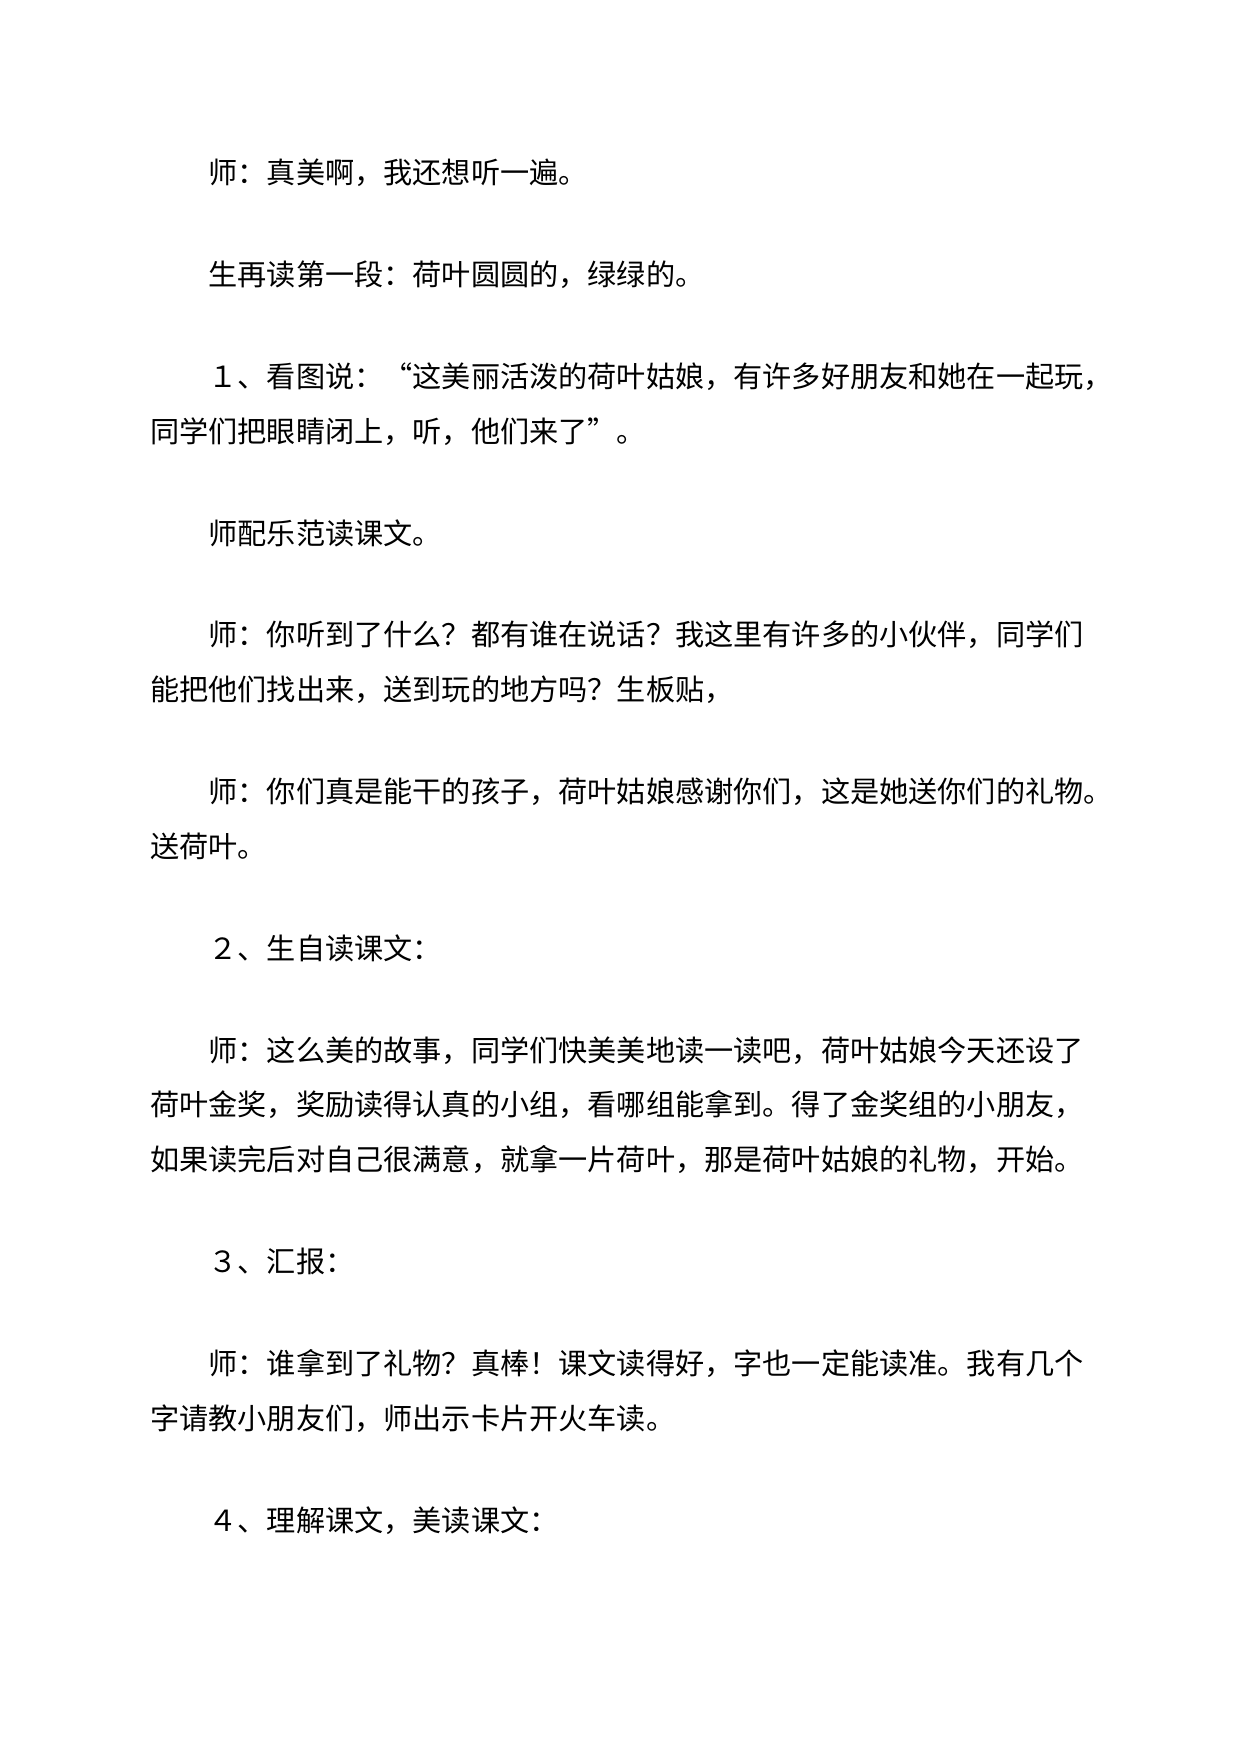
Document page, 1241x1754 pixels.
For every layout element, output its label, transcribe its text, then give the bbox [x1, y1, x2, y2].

text 师：你们真是能干的孩子，荷叶姑娘感谢你们，这是她送你们的礼物。送荷叶。 [150, 769, 1090, 866]
text 生再读第一段：荷叶圆圆的，绿绿的。 [150, 252, 1090, 294]
text 师：你听到了什么？都有谁在说话？我这里有许多的小伙伴，同学们能把他们找出来，送到玩的地方吗？生板贴， [150, 612, 1090, 709]
text 师配乐范读课文。 [150, 510, 1090, 552]
text 师：这么美的故事，同学们快美美地读一读吧，荷叶姑娘今天还设了荷叶金奖，奖励读得认真的小组，看哪组能拿到。得了金奖组的小朋友，如果读完后对自己很满意，就拿一片荷叶，那是荷叶姑娘的礼物，开始。 [150, 1027, 1090, 1179]
text ３、汇报： [150, 1239, 1090, 1281]
text １、看图说：“这美丽活泼的荷叶姑娘，有许多好朋友和她在一起玩，同学们把眼睛闭上，听，他们来了”。 [150, 353, 1090, 451]
text 师：真美啊，我还想听一遍。 [150, 150, 1090, 192]
text 师：谁拿到了礼物？真棒！课文读得好，字也一定能读准。我有几个字请教小朋友们，师出示卡片开火车读。 [150, 1340, 1090, 1438]
text ４、理解课文，美读课文： [150, 1497, 1090, 1539]
text ２、生自读课文： [150, 925, 1090, 968]
